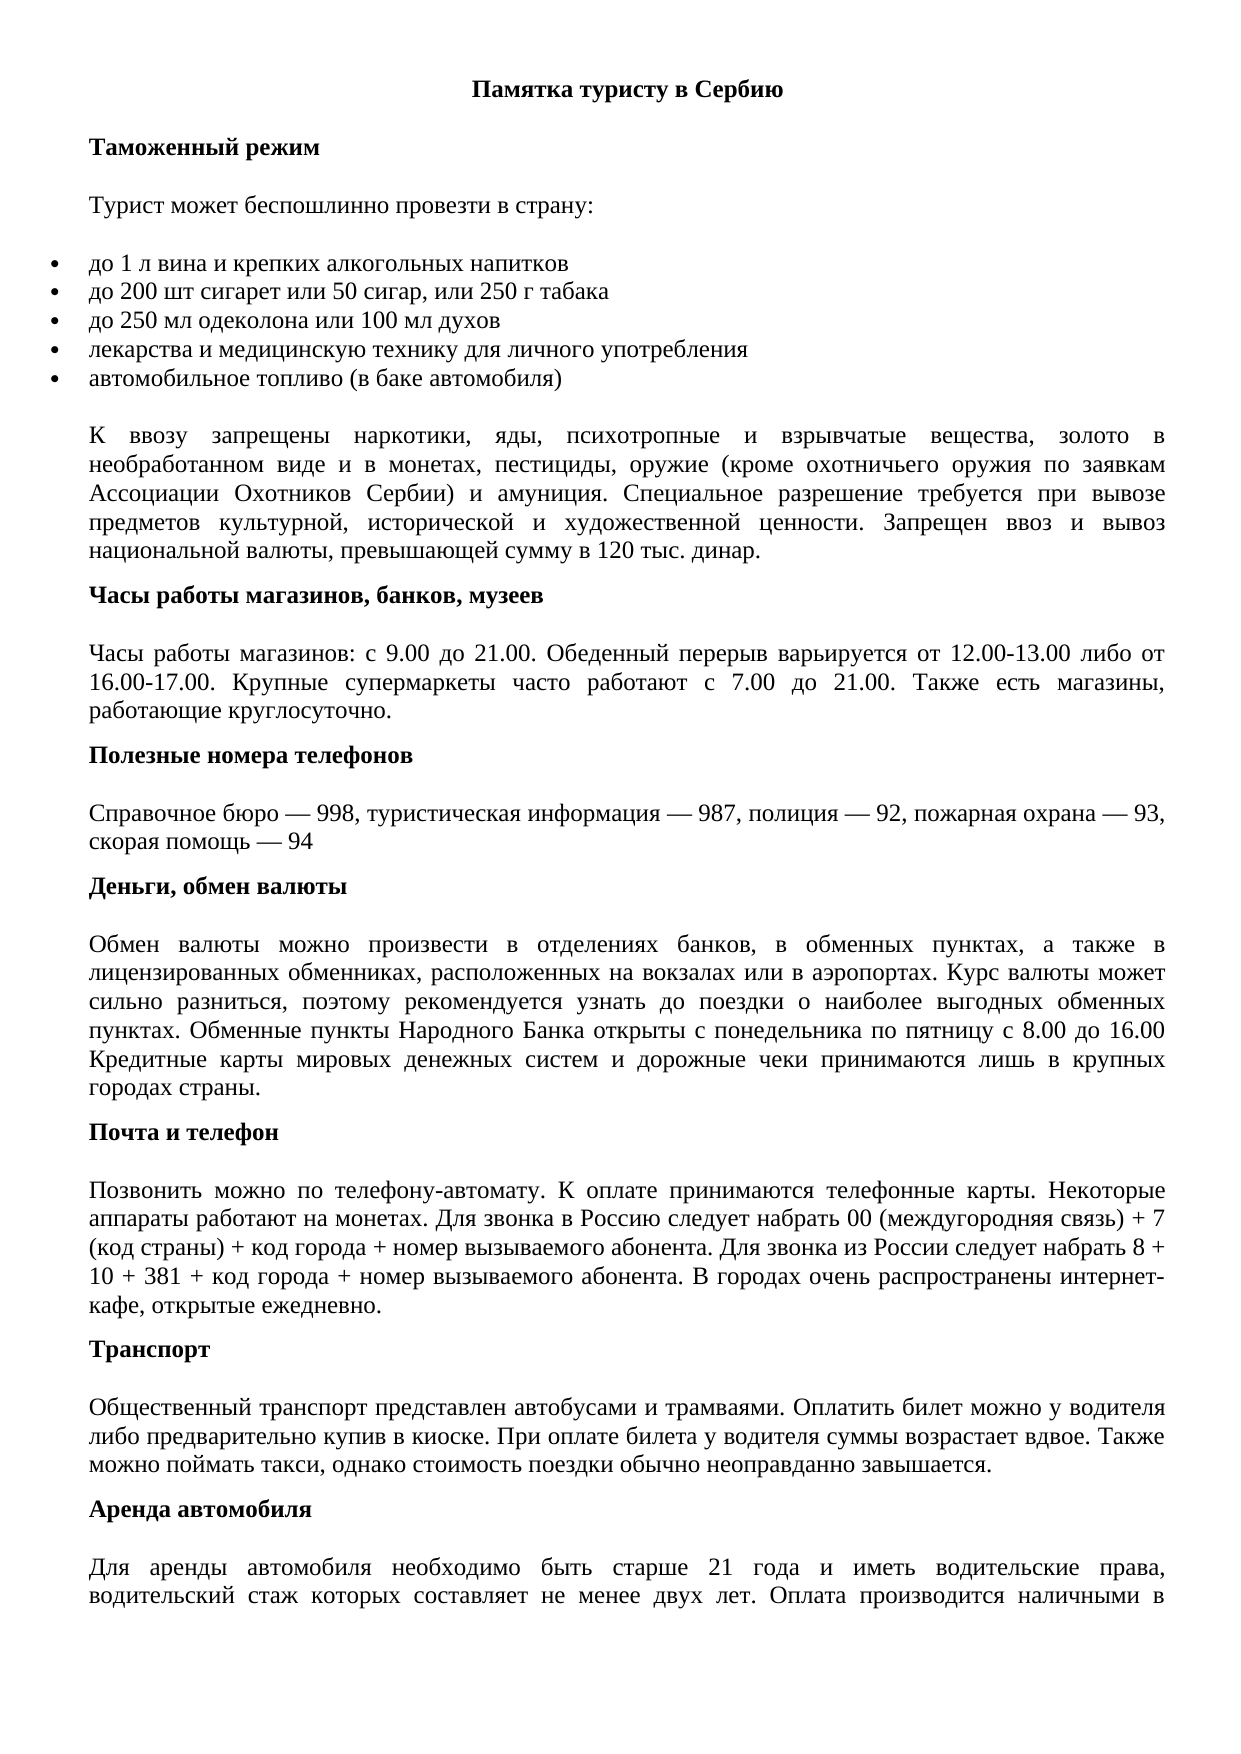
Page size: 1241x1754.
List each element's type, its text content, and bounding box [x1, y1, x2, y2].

text Аренда автомобиля [88, 1494, 1167, 1523]
text Таможенный режим [88, 132, 1167, 161]
list до 1 л вина и крепких алкогольных напитков [51, 248, 1167, 276]
text Почта и телефон [88, 1117, 1167, 1146]
text Транспорт [88, 1334, 1167, 1363]
text Общественный транспорт представлен автобусами и трамваями. Оплатить билет можно у водителя либо предварительно купив в киоске. При оплате билета у водителя суммы возрастает вдвое. Также можно поймать такси, однако стоимость поездки обычно неоправданно завышается. [88, 1392, 1167, 1478]
text Справочное бюро — 998, туристическая информация — 987, полиция — 92, пожарная охрана — 93, скорая помощь — 94 [88, 798, 1167, 855]
list до 200 шт сигарет или 50 сигар, или 250 г табака [51, 276, 1167, 305]
text Памятка туристу в Сербию [88, 74, 1167, 103]
text Турист может беспошлинно провезти в страну: [88, 190, 1167, 218]
text Обмен валюты можно произвести в отделениях банков, в обменных пунктах, а также в лицензированных обменниках, расположенных на вокзалах или в аэропортах. Курс валюты может сильно разниться, поэтому рекомендуется узнать до поездки о наиболее выгодных обменных пунктах. Обменные пункты Народного Банка открыты с понедельника по пятницу с 8.00 до 16.00 Кредитные карты мировых денежных систем и дорожные чеки принимаются лишь в крупных городах страны. [88, 929, 1167, 1101]
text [88, 1552, 1167, 1609]
text Часы работы магазинов, банков, музеев [88, 580, 1167, 609]
list автомобильное топливо (в баке автомобиля) [51, 363, 1167, 391]
text Часы работы магазинов: с 9.00 до 21.00. Обеденный перерыв варьируется от 12.00-13.00 либо от 16.00-17.00. Крупные супермаркеты часто работают с 7.00 до 21.00. Также есть магазины, работающие круглосуточно. [88, 638, 1167, 724]
text Позвонить можно по телефону-автомату. К оплате принимаются телефонные карты. Некоторые аппараты работают на монетах. Для звонка в Россию следует набрать 00 (междугородняя связь) + 7 (код страны) + код города + номер вызываемого абонента. Для звонка из России следует набрать 8 + 10 + 381 + код города + номер вызываемого абонента. В городах очень распространены интернет-кафе, открытые ежедневно. [88, 1175, 1167, 1318]
text К ввозу запрещены наркотики, яды, психотропные и взрывчатые вещества, золото в необработанном виде и в монетах, пестициды, оружие (кроме охотничьего оружия по заявкам Ассоциации Охотников Сербии) и амуниция. Специальное разрешение требуется при вывозе предметов культурной, исторической и художественной ценности. Запрещен ввоз и вывоз национальной валюты, превышающей сумму в 120 тыс. динар. [88, 421, 1167, 564]
list лекарства и медицинскую технику для личного употребления [51, 334, 1167, 363]
text Деньги, обмен валюты [88, 871, 1167, 899]
list до 250 мл одеколона или 100 мл духов [51, 305, 1167, 334]
text Полезные номера телефонов [88, 740, 1167, 768]
